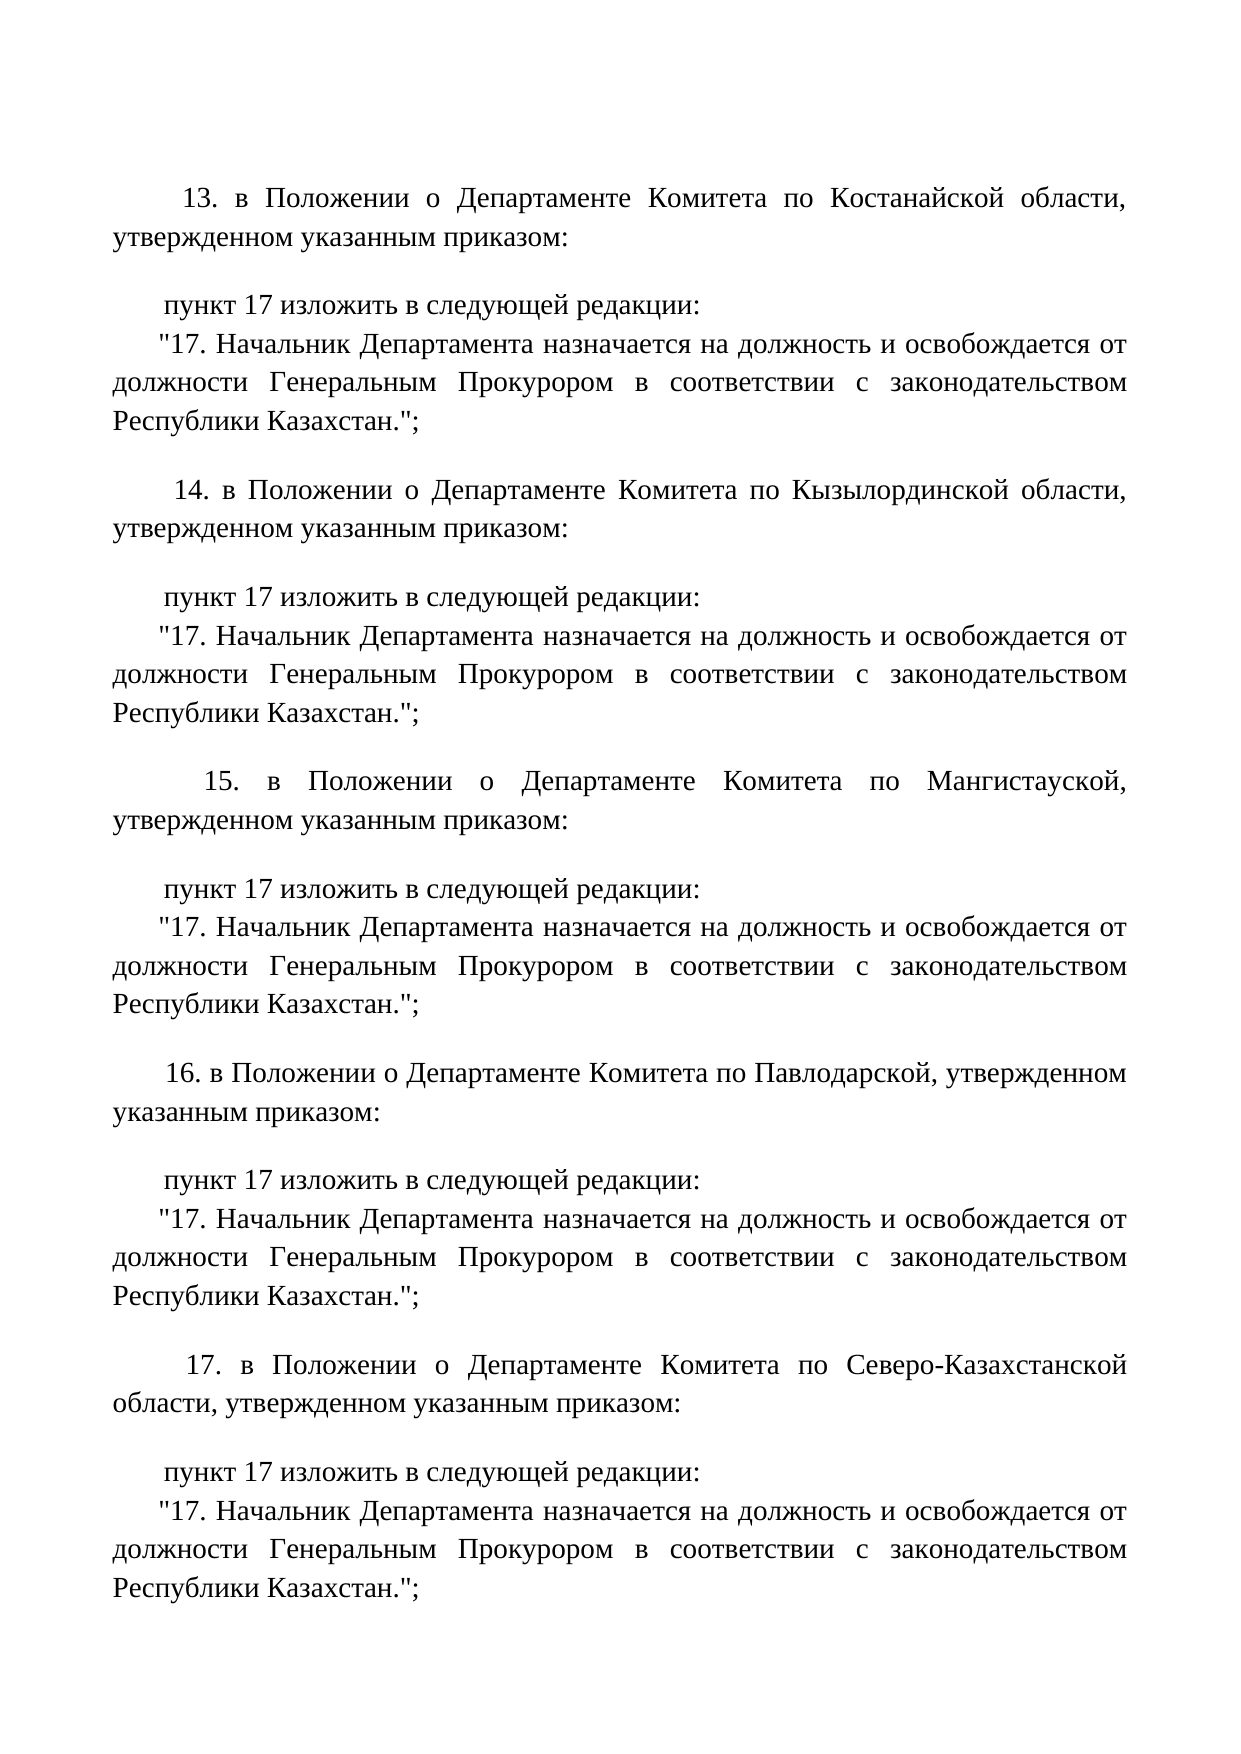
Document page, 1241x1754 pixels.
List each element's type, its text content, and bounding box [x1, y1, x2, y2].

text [112, 326, 1128, 437]
text пункт 17 изложить в следующей редакции: [112, 579, 1128, 613]
text 16. в Положении о Департаменте Комитета по Павлодарской, утвержденном указанным приказом: [112, 1055, 1128, 1127]
text 17. в Положении о Департаменте Комитета по Северо-Казахстанской области, утвержденном указанным приказом: [112, 1347, 1128, 1419]
text 14. в Положении о Департаменте Комитета по Кызылординской области, утвержденном указанным приказом: [112, 472, 1128, 544]
text 13. в Положении о Департаменте Комитета по Костанайской области, утвержденном указанным приказом: [112, 180, 1128, 252]
text пункт 17 изложить в следующей редакции: [112, 1162, 1128, 1196]
text 15. в Положении о Департаменте Комитета по Мангистауской, утвержденном указанным приказом: [112, 763, 1128, 836]
text пункт 17 изложить в следующей редакции: [112, 871, 1128, 904]
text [112, 1493, 1128, 1603]
text пункт 17 изложить в следующей редакции: [112, 287, 1128, 321]
text пункт 17 изложить в следующей редакции: [112, 1454, 1128, 1488]
